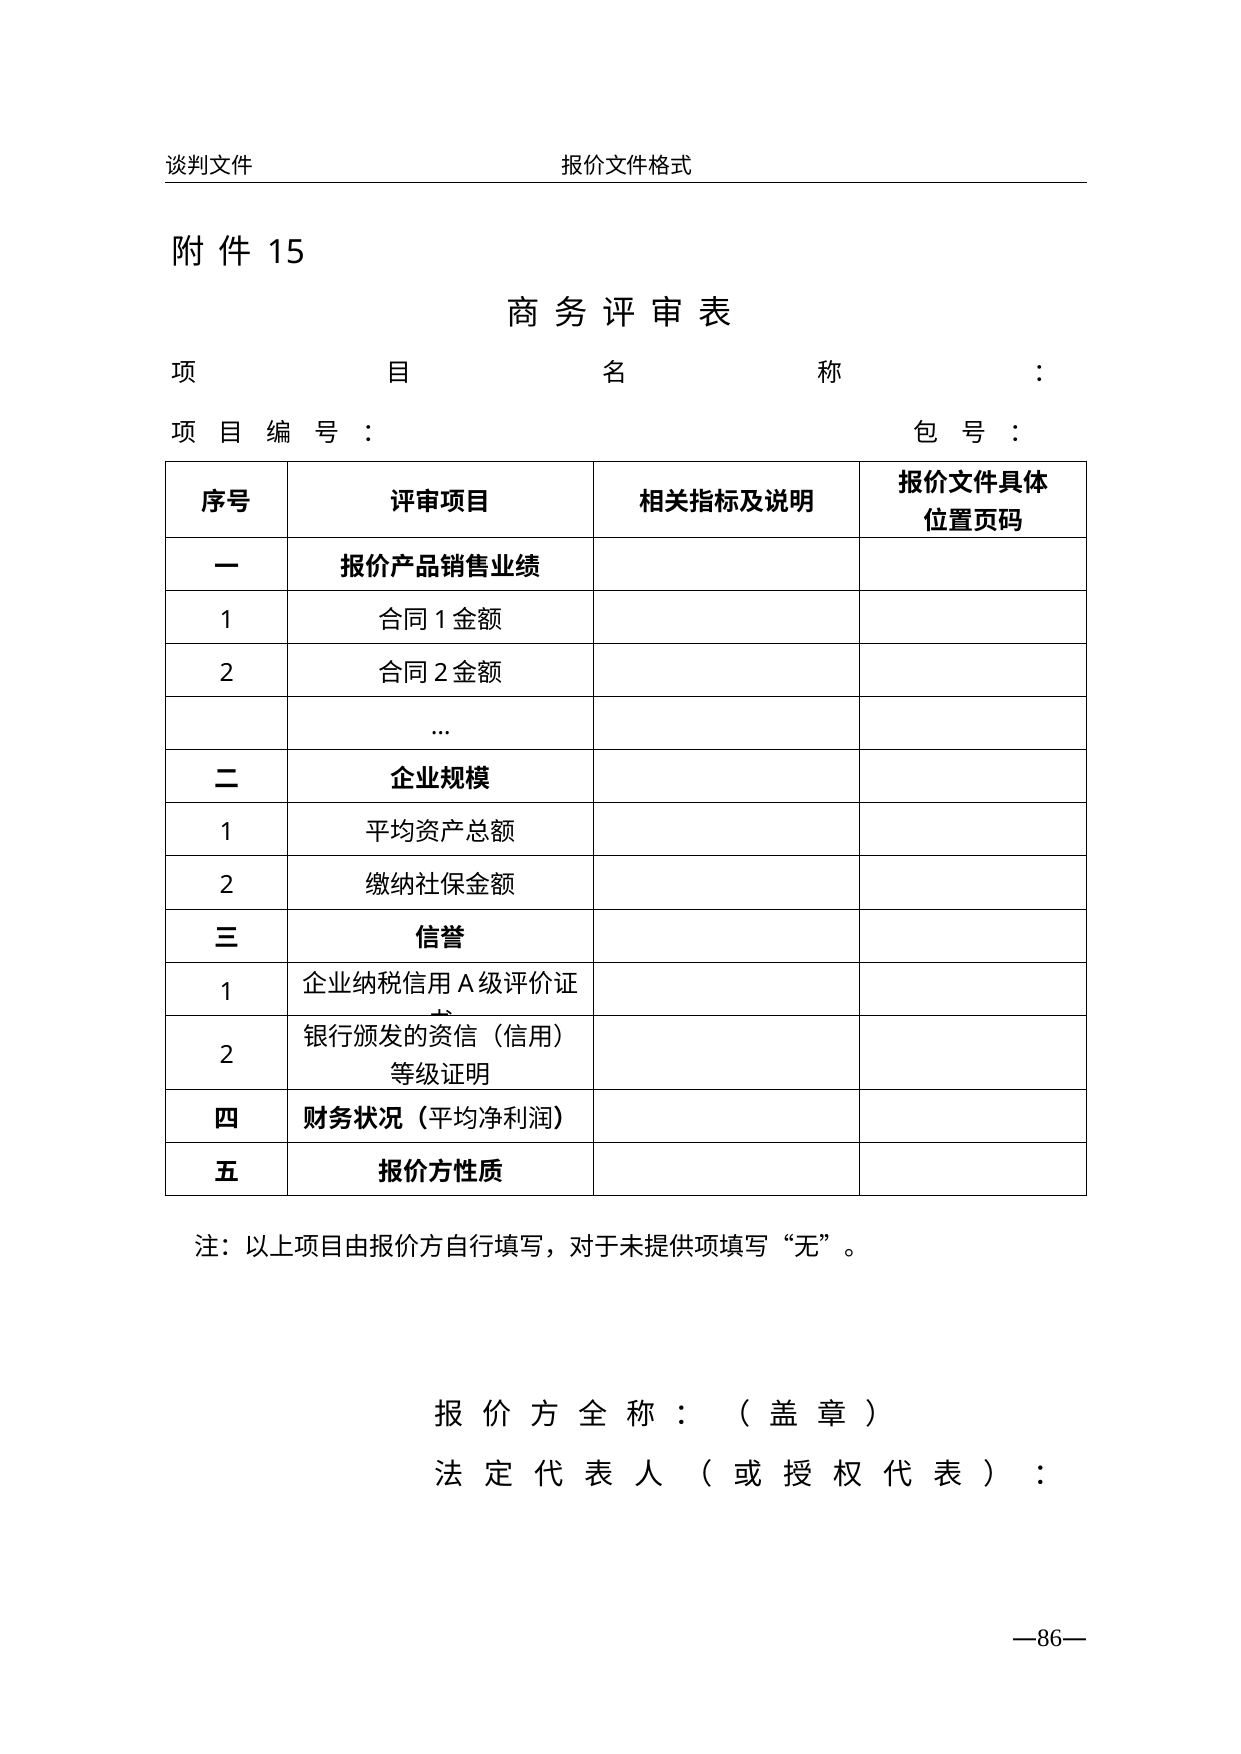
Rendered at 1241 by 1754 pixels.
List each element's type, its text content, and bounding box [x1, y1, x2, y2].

table_cell 企业规模 [288, 750, 593, 802]
table_header 相关指标及说明 [594, 462, 859, 537]
table_cell 2 [166, 1016, 287, 1089]
table_cell [594, 1016, 859, 1089]
table_cell [594, 697, 859, 749]
table_cell [594, 1090, 859, 1142]
table_cell 2 [166, 644, 287, 696]
text 注：以上项目由报价方自行填写，对于未提供项填写“无”。 [171, 1226, 1081, 1262]
table_cell [594, 538, 859, 590]
table_cell [860, 1143, 1086, 1195]
table_cell 合同1金额 [288, 591, 593, 643]
table_cell 四 [166, 1090, 287, 1142]
table_cell [860, 803, 1086, 855]
table_cell [594, 963, 859, 1015]
table_cell 一 [166, 538, 287, 590]
table_cell [860, 910, 1086, 962]
table_cell [594, 910, 859, 962]
table_cell 平均资产总额 [288, 803, 593, 855]
table_cell 企业纳税信用A级评价证书 [288, 963, 593, 1015]
table_cell [594, 591, 859, 643]
table_cell 1 [166, 591, 287, 643]
table_cell [860, 856, 1086, 908]
table_header 评审项目 [288, 462, 593, 537]
table_cell 五 [166, 1143, 287, 1195]
table_cell [860, 697, 1086, 749]
table_cell 2 [166, 856, 287, 908]
table_cell [594, 803, 859, 855]
table_cell 信誉 [288, 910, 593, 962]
table_cell 三 [166, 910, 287, 962]
table_cell [860, 591, 1086, 643]
table_cell [860, 644, 1086, 696]
text 法定代表人（或授权代表）：（签字） [171, 1442, 1081, 1502]
table_cell 1 [166, 803, 287, 855]
table_cell [594, 644, 859, 696]
table_cell 二 [166, 750, 287, 802]
table_cell [594, 750, 859, 802]
table_header 报价文件具体 位置页码 [860, 462, 1086, 537]
table_cell [860, 538, 1086, 590]
table_header 序号 [166, 462, 287, 537]
table_cell [860, 963, 1086, 1015]
table_cell 1 [166, 963, 287, 1015]
text 报价方全称：（盖章） [171, 1381, 1081, 1442]
text 附件15 [171, 219, 1081, 280]
table_cell 报价方性质 [288, 1143, 593, 1195]
table_cell 合同2金额 [288, 644, 593, 696]
table_cell [860, 1016, 1086, 1089]
table_cell [860, 750, 1086, 802]
text 项目名称： 项目编号： 包号： [171, 340, 1081, 461]
table_cell [594, 856, 859, 908]
table_cell 银行颁发的资信（信用） 等级证明 [288, 1016, 593, 1089]
table_cell … [288, 697, 593, 749]
table_cell [860, 1090, 1086, 1142]
table_cell 缴纳社保金额 [288, 856, 593, 908]
table_cell 财务状况（平均净利润） [288, 1090, 593, 1142]
table_cell [166, 697, 287, 749]
text 商务评审表 [171, 280, 1081, 340]
table_cell [594, 1143, 859, 1195]
table_cell 报价产品销售业绩 [288, 538, 593, 590]
